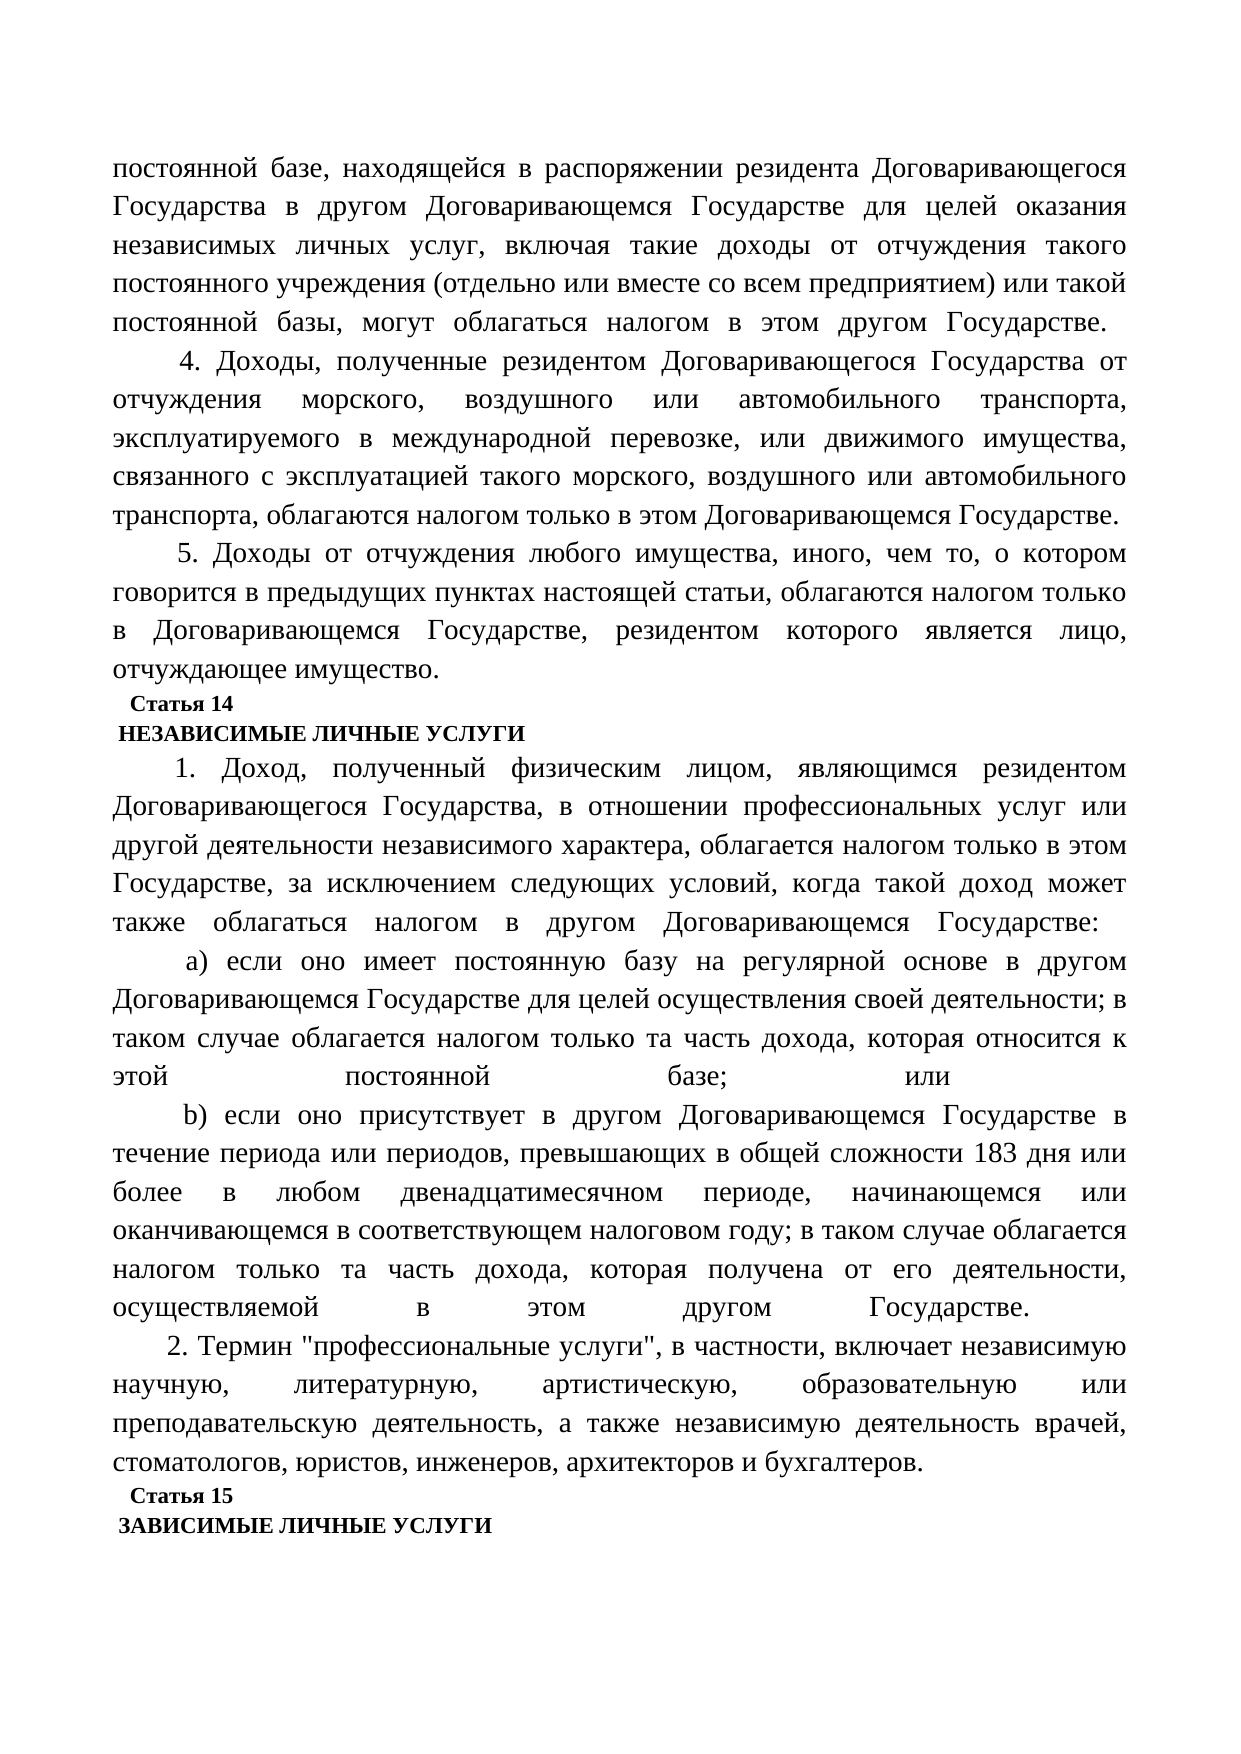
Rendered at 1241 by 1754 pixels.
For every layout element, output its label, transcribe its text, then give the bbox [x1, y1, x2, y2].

text Статья 15 ЗАВИСИМЫЕ ЛИЧНЫЕ УСЛУГИ [112, 1482, 1128, 1539]
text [112, 150, 1128, 684]
text Статья 14 НЕЗАВИСИМЫЕ ЛИЧНЫЕ УСЛУГИ [112, 689, 1128, 746]
text 1. Доход, полученный физическим лицом, являющимся резидентом Договаривающегося Государства, в отношении профессиональных услуг или другой деятельности независимого характера, облагается налогом только в этом Государстве, за исключением следующих условий, когда такой доход может также облагаться налогом в другом Договаривающемся Государстве: a) если оно имеет постоянную базу на регулярной основе в другом Договаривающемся Государстве для целей осуществления своей деятельности; в таком случае облагается налогом только та часть дохода, которая относится к этой постоянной базе; или b) если оно присутствует в другом Договаривающемся Государстве в течение периода или периодов, превышающих в общей сложности 183 дня или более в любом двенадцатимесячном периоде, начинающемся или оканчивающемся в соответствующем налоговом году; в таком случае облагается налогом только та часть дохода, которая получена от его деятельности, осуществляемой в этом другом Государстве. 2. Термин "профессиональные услуги", в частности, включает независимую научную, литературную, артистическую, образовательную или преподавательскую деятельность, а также независимую деятельность врачей, стоматологов, юристов, инженеров, архитекторов и бухгалтеров. [112, 750, 1128, 1477]
